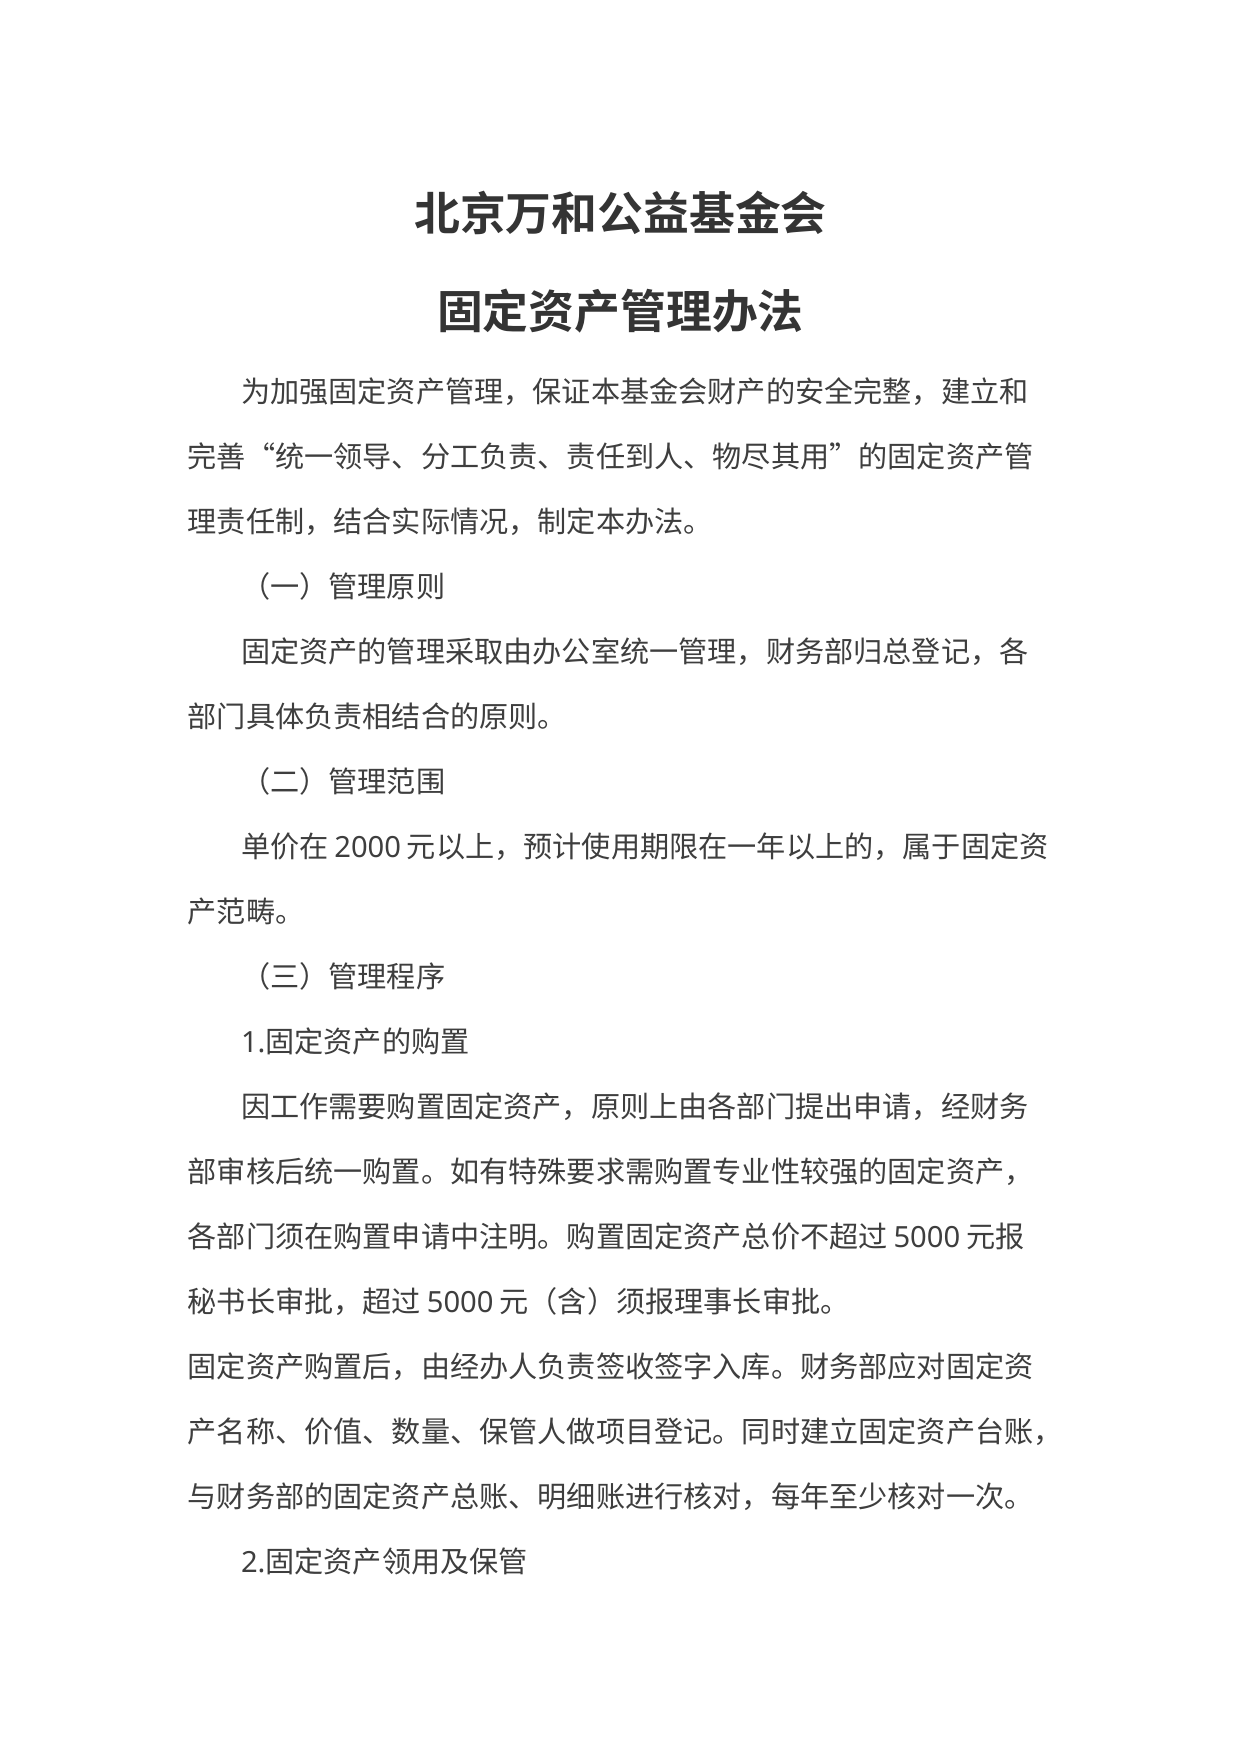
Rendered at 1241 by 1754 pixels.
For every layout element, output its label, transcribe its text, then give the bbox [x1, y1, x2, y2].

subtitle 固定资产管理办法 [187, 259, 1053, 357]
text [187, 357, 1053, 1592]
subtitle 北京万和公益基金会 [187, 162, 1053, 259]
